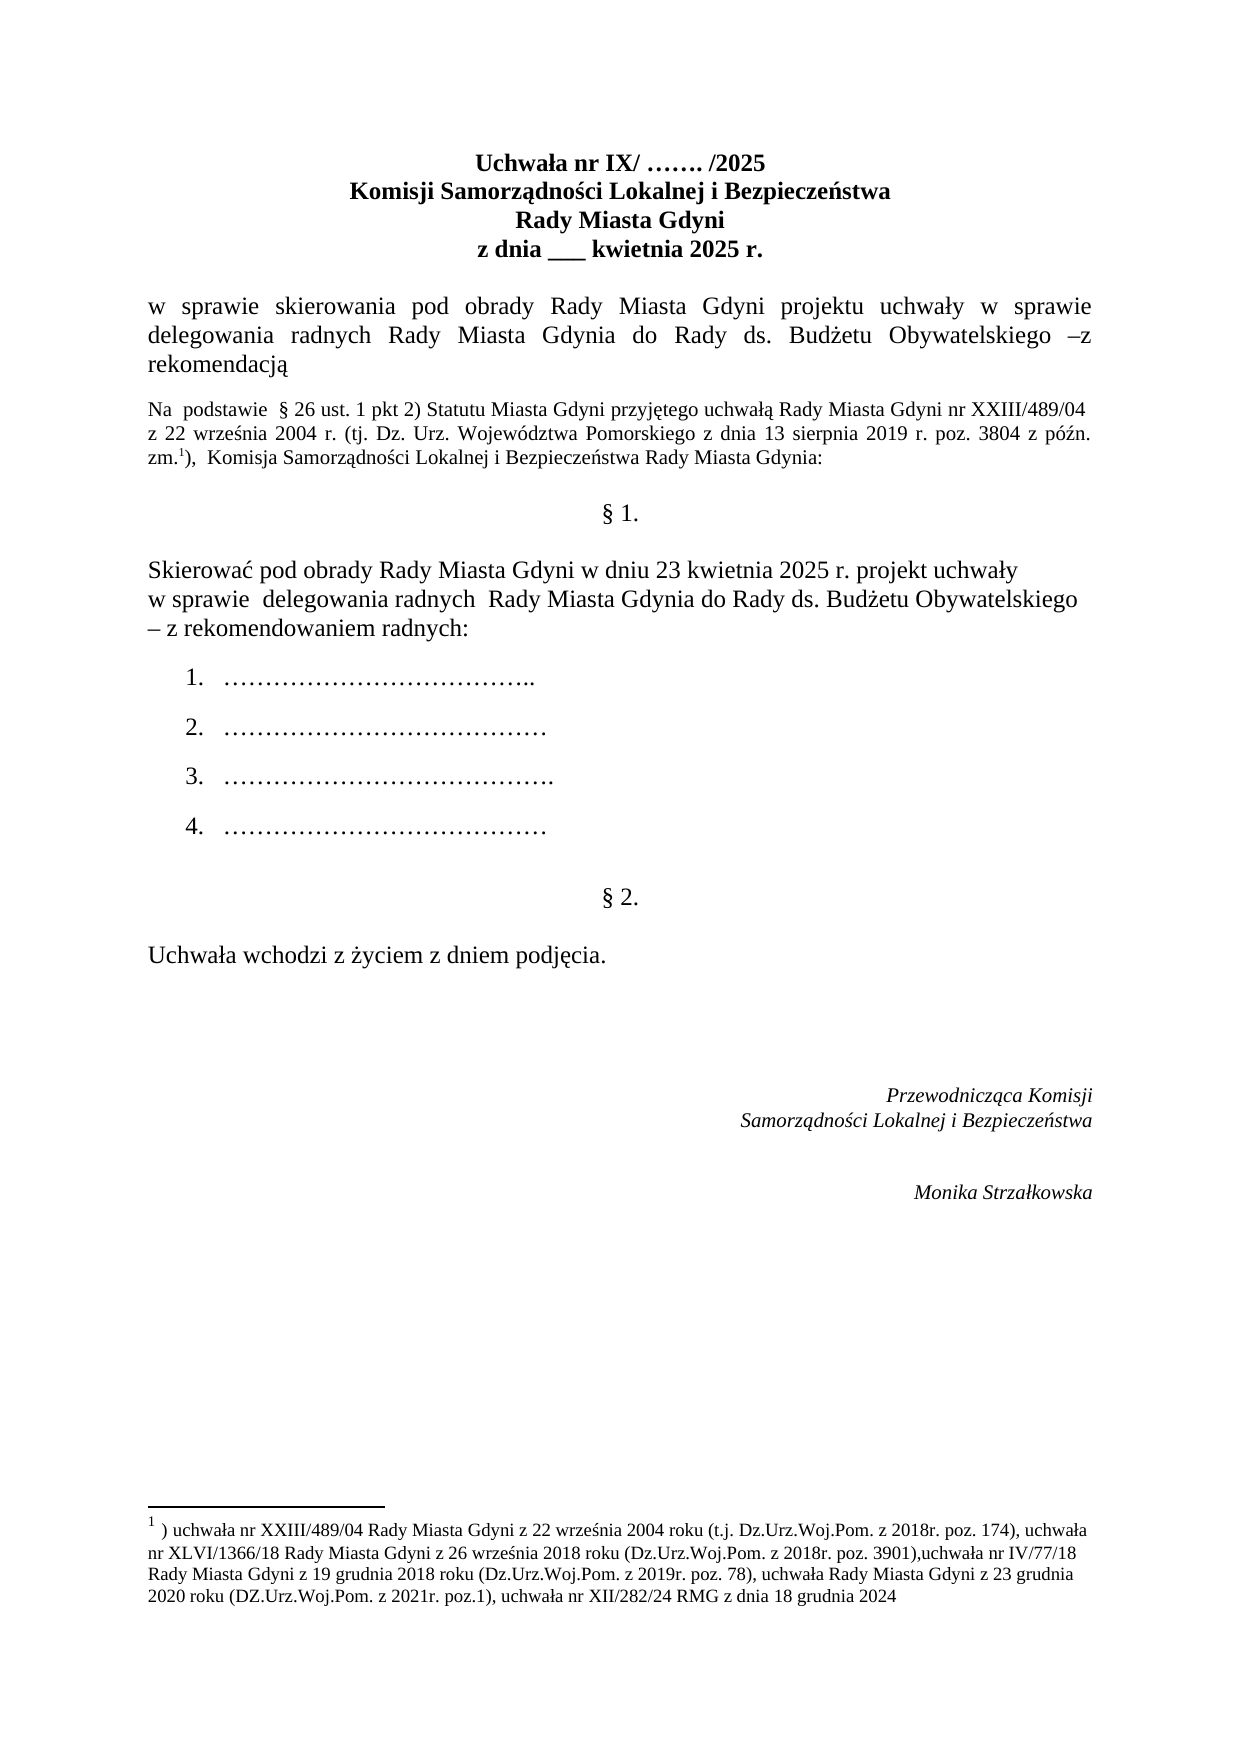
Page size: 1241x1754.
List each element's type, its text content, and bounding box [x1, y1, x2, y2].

list ……………………………….. [185, 662, 1093, 691]
text Rady Miasta Gdyni [148, 205, 1093, 234]
text Komisji Samorządności Lokalnej i Bezpieczeństwa [148, 176, 1093, 205]
text Przewodnicząca Komisji [185, 1083, 1093, 1107]
text § 2. [148, 882, 1093, 911]
text Skierować pod obrady Rady Miasta Gdyni w dniu 23 kwietnia 2025 r. projekt uchwały w sprawie delegowania radnych Rady Miasta Gdynia do Rady ds. Budżetu Obywatelskiego – z rekomendowaniem radnych: [148, 555, 1093, 641]
text § 1. [148, 498, 1093, 526]
text Na podstawie § 26 ust. 1 pkt 2) Statutu Miasta Gdyni przyjętego uchwałą Rady Miasta Gdyni nr XXIII/489/04 z 22 września 2004 r. (tj. Dz. Urz. Województwa Pomorskiego z dnia 13 sierpnia 2019 r. poz. 3804 z późn. zm.), Komisja Samorządności Lokalnej i Bezpieczeństwa Rady Miasta Gdynia: [148, 397, 1093, 469]
list ………………………………… [185, 712, 1093, 741]
text Uchwała nr IX/ ……. /2025 [148, 148, 1093, 176]
list ………………………………… [185, 811, 1093, 840]
text Samorządności Lokalnej i Bezpieczeństwa [185, 1107, 1093, 1132]
text Monika Strzałkowska [738, 1180, 1093, 1204]
text w sprawie skierowania pod obrady Rady Miasta Gdyni projektu uchwały w sprawie delegowania radnych Rady Miasta Gdynia do Rady ds. Budżetu Obywatelskiego –z rekomendacją [148, 291, 1093, 378]
text Uchwała wchodzi z życiem z dniem podjęcia. [148, 940, 1093, 968]
list …………………………………. [185, 761, 1093, 790]
text z dnia ___ kwietnia 2025 r. [148, 234, 1093, 263]
